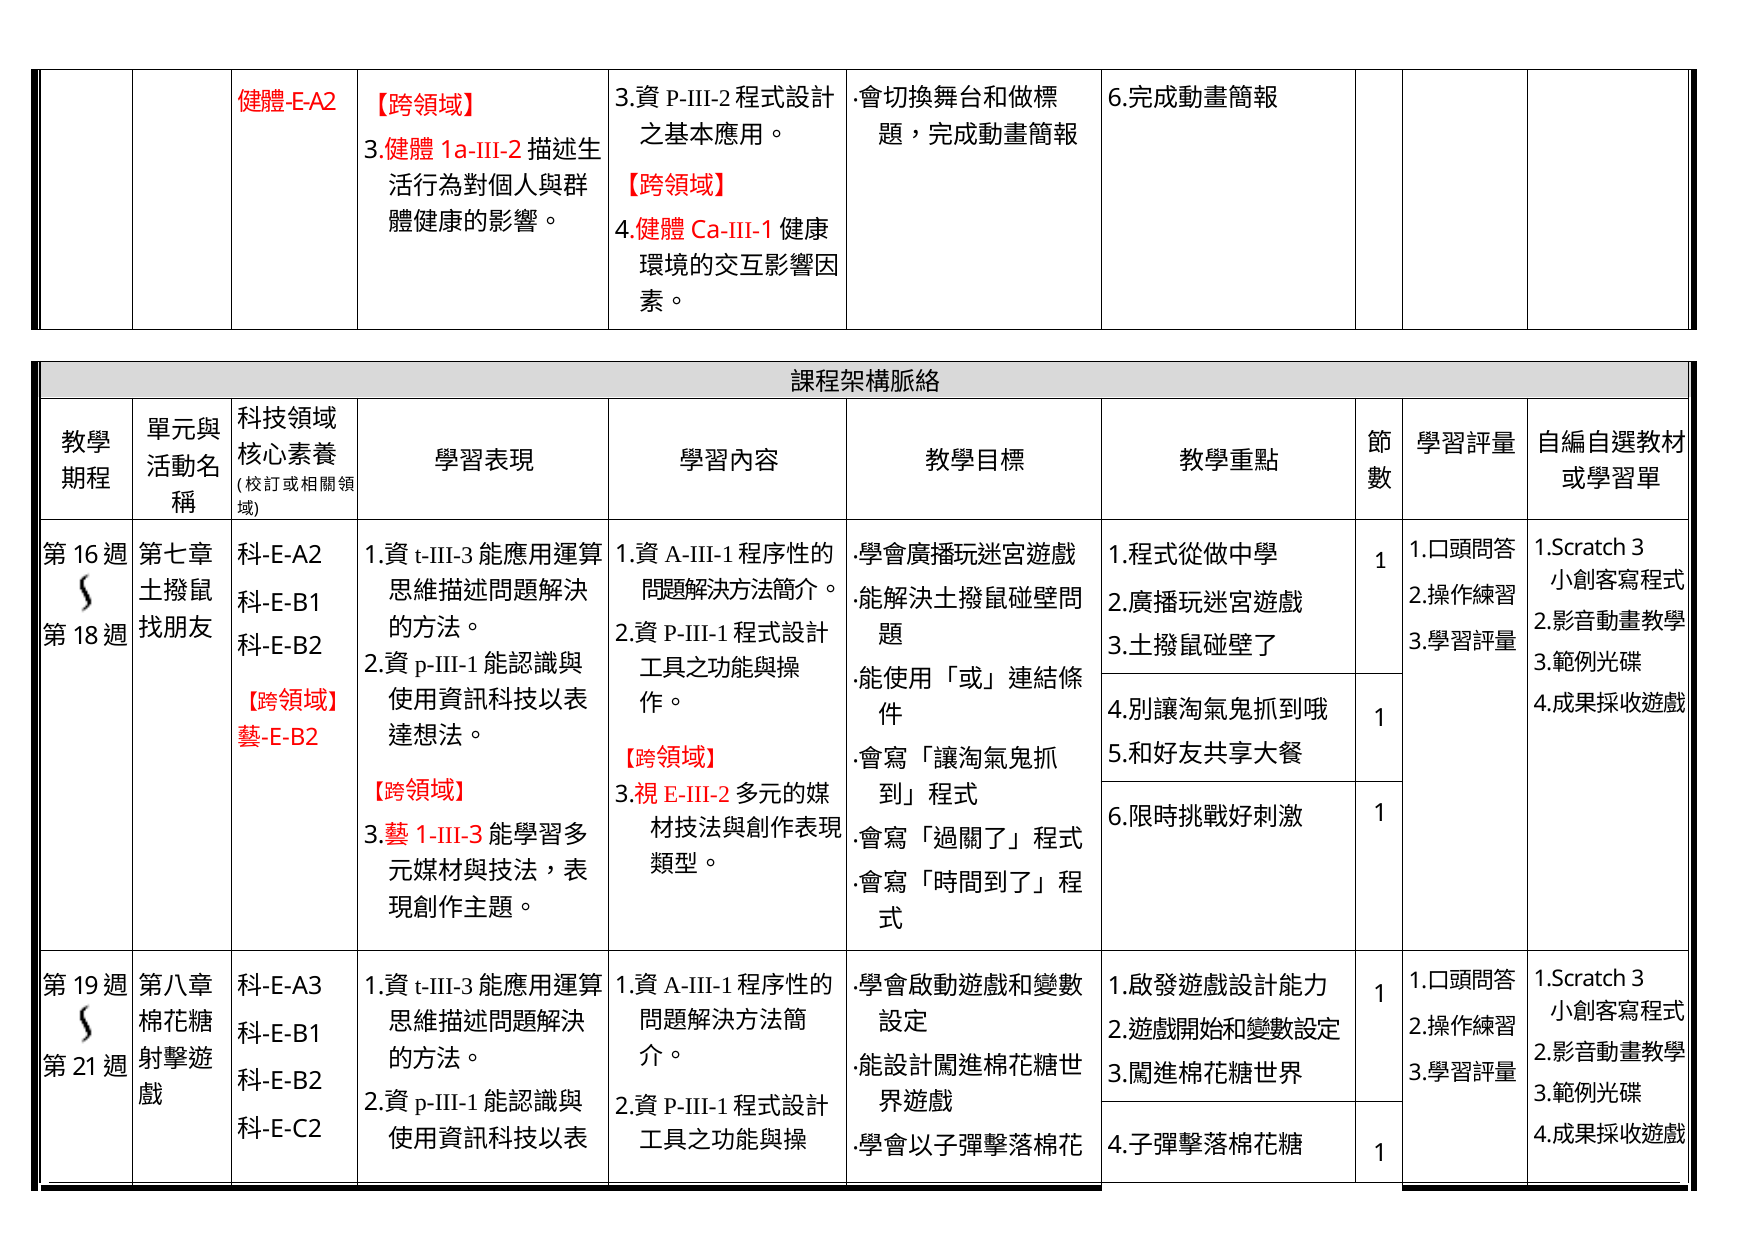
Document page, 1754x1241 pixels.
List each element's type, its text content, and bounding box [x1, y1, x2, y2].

table_cell 1 [1356, 782, 1402, 949]
table_cell 自編自選教材 或學習單 [1528, 399, 1688, 519]
table_cell 教學目標 [847, 399, 1101, 519]
table_cell 教學重點 [1102, 399, 1355, 519]
table_cell 1.Scratch 3 小創客寫程式 2.影音動畫教學 3.範例光碟 4.成果採收遊戲 [1528, 520, 1688, 949]
table_cell 節 數 [1356, 399, 1402, 519]
table_cell 1.口頭問答 2.操作練習 3.學習評量 [1403, 951, 1527, 1182]
table_cell 1.Scratch 3 小創客寫程式 2.影音動畫教學 3.範例光碟 4.成果採收遊戲 [1528, 951, 1688, 1182]
table_cell 科技領域 核心素養 (校訂或相關領域) [232, 399, 357, 519]
table_cell 學習評量 [1403, 399, 1527, 519]
table_cell 第16週 第18週 [41, 520, 132, 949]
table_cell 學習表現 [358, 399, 608, 519]
table_cell 1.資A-III-1程序性的問題解決方法簡介。 2.資P-III-1程式設計工具之功能與操作。 【跨領域】 3.視E-III-2多元的媒材技法與創作表現類型。 [609, 520, 846, 949]
table_cell 5.舞台切換和標題 6.完成動畫簡報 [1102, 70, 1355, 329]
picture [75, 1001, 97, 1047]
table_cell 第19週 第21週 [41, 951, 132, 1182]
table_cell 6.限時挑戰好刺激 [1102, 782, 1355, 949]
table_cell 4.別讓淘氣鬼抓到哦 5.和好友共享大餐 [1102, 674, 1355, 781]
table_cell 1 [1356, 520, 1402, 673]
table_cell 單元與活動名稱 [133, 399, 231, 519]
table_cell 科-E-A2 科-E-B1 科-E-B2 【跨領域】 藝-E-B2 [232, 520, 357, 949]
table_cell 1.資A-III-1程序性的問題解決方法簡介。 2.資P-III-1程式設計工具之功能與操作。 3.資P-III-2程式設計之基本應用。 [609, 951, 846, 1182]
picture [75, 570, 97, 616]
table_cell 1.程式從做中學 2.廣播玩迷宮遊戲 3.土撥鼠碰壁了 [1102, 520, 1355, 673]
table_cell 1 [1356, 70, 1402, 329]
table_cell 科-E-A3 科-E-B1 科-E-B2 科-E-C2 [232, 951, 357, 1182]
table_cell 1 [1356, 951, 1402, 1101]
table_cell ‧學會啟動遊戲和變數設定 ‧能設計闖進棉花糖世界遊戲 ‧學會以子彈擊落棉花糖 ‧能設計天外飛來隕石 ‧會設計生命值程式 ‧學會設計遊戲結束 [847, 951, 1101, 1182]
table_header 課程架構脈絡 [41, 362, 1688, 397]
table_cell 學習內容 [609, 399, 846, 519]
table_cell 4.子彈擊落棉花糖 5.天外飛來的隕石 [1102, 1102, 1355, 1182]
table_cell 1.口頭問答 2.操作練習 3.學習評量 [1403, 520, 1527, 949]
table_cell 第八章 棉花糖射擊遊戲 [133, 951, 231, 1182]
table_cell 1.資t-III-3能應用運算思維描述問題解決的方法。 2.資p-III-1能認識與使用資訊科技以表達想法。 3.資p-III-2能使用資訊科技與他人建立良好的互動關係。 [358, 951, 608, 1182]
table_cell 1.資t-III-3能應用運算思維描述問題解決的方法。 2.資p-III-1能認識與使用資訊科技以表達想法。 【跨領域】 3.藝1-III-3能學習多元媒材與技法，表現創作主題。 [358, 520, 608, 949]
table_cell 1 [1356, 1102, 1402, 1182]
table_cell ‧學會廣播玩迷宮遊戲 ‧能解決土撥鼠碰壁問題 ‧能使用「或」連結條件 ‧會寫「讓淘氣鬼抓到」程式 ‧會寫「過關了」程式 ‧會寫「時間到了」程式 [847, 520, 1101, 949]
table_cell 1 [1356, 674, 1402, 781]
table_cell 1.啟發遊戲設計能力 2.遊戲開始和變數設定 3.闖進棉花糖世界 [1102, 951, 1355, 1101]
table_cell 教學 期程 [41, 399, 132, 519]
table_cell 第七章 土撥鼠找朋友 [133, 520, 231, 949]
